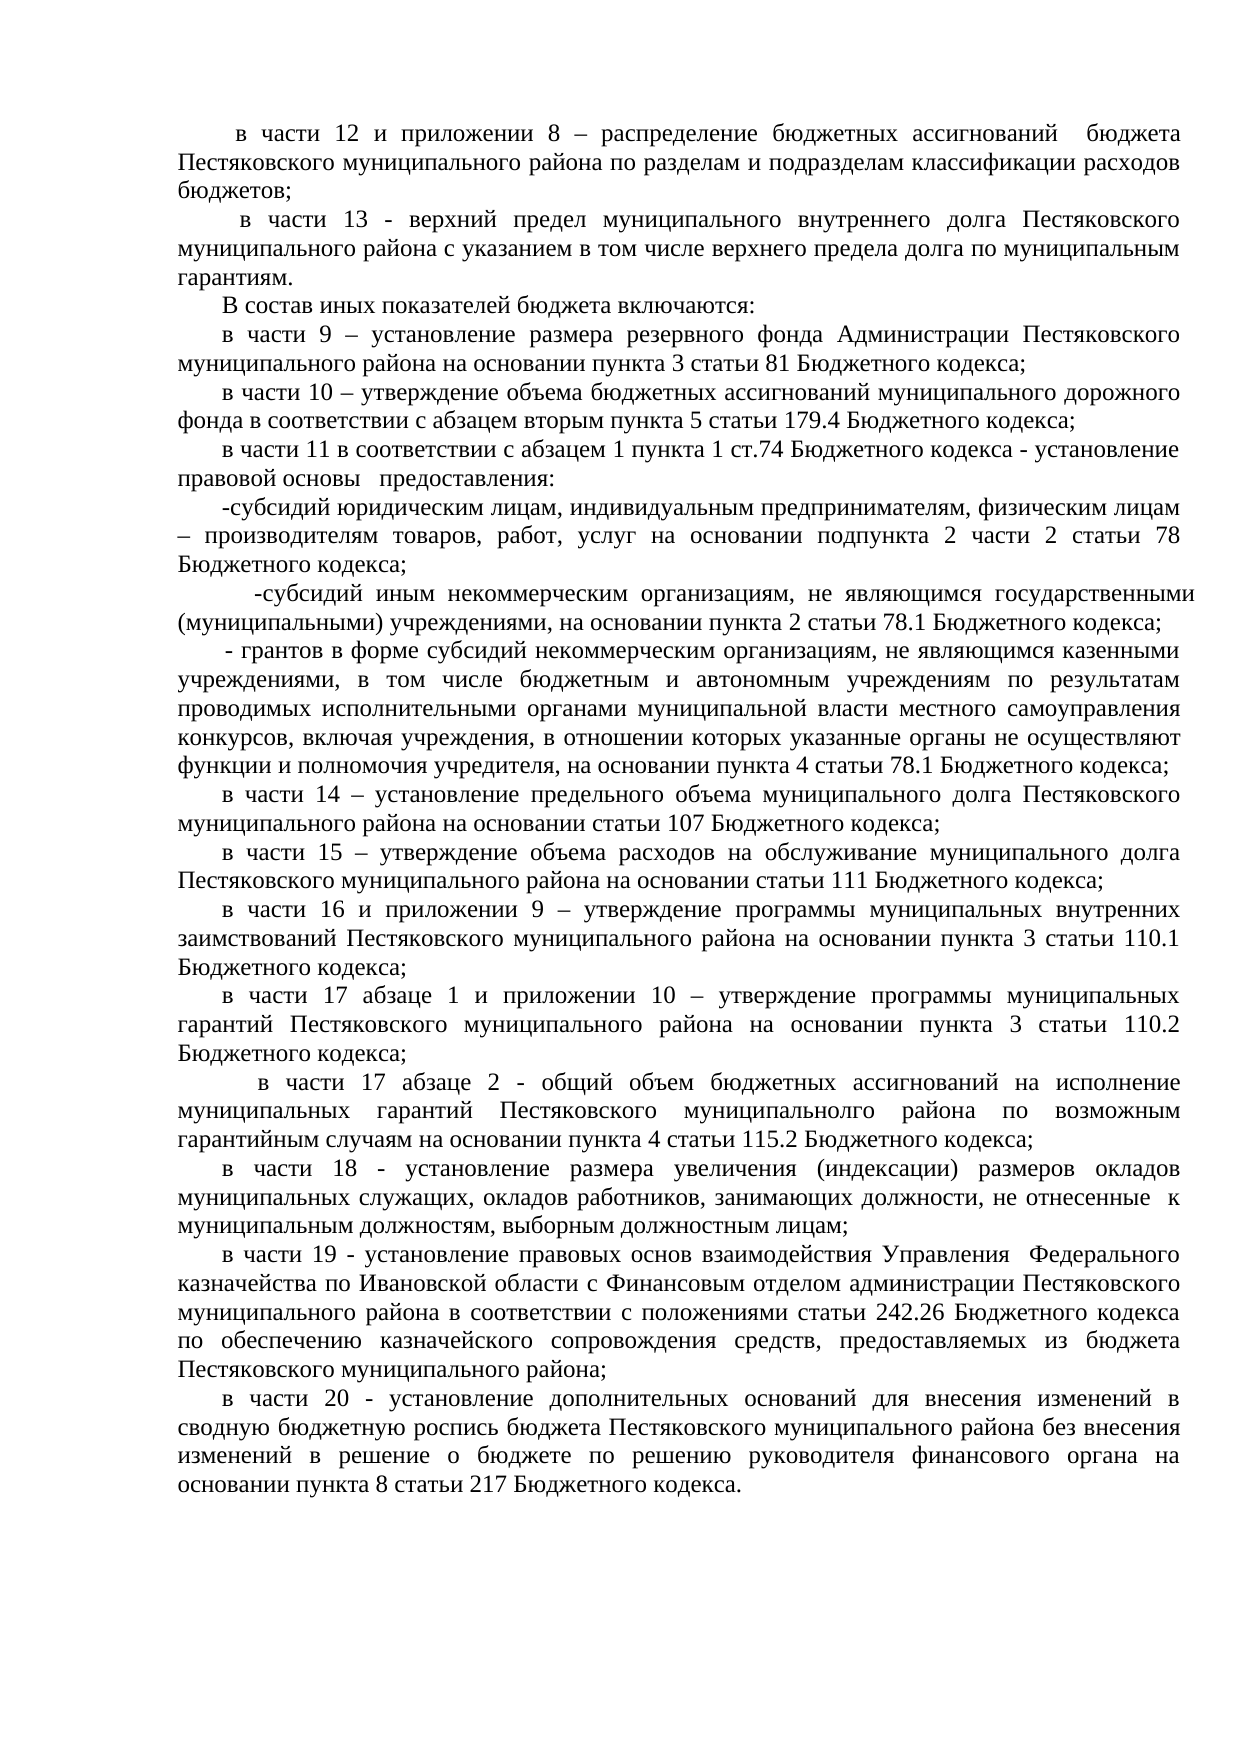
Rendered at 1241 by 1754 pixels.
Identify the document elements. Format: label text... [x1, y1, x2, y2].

text В состав иных показателей бюджета включаются: [177, 291, 1181, 319]
text в части 11 в соответствии с абзацем 1 пункта 1 ст.74 Бюджетного кодекса - установление правовой основы предоставления: [177, 434, 1181, 492]
text -субсидий юридическим лицам, индивидуальным предпринимателям, физическим лицам – производителям товаров, работ, услуг на основании подпункта 2 части 2 статьи 78 Бюджетного кодекса; [177, 492, 1181, 578]
text в части 15 – утверждение объема расходов на обслуживание муниципального долга Пестяковского муниципального района на основании статьи 111 Бюджетного кодекса; [177, 837, 1181, 894]
text в части 17 абзаце 2 - общий объем бюджетных ассигнований на исполнение муниципальных гарантий Пестяковского муниципальнолго района по возможным гарантийным случаям на основании пункта 4 статьи 115.2 Бюджетного кодекса; [177, 1067, 1181, 1153]
text -субсидий иным некоммерческим организациям, не являющимся государственными (муниципальными) учреждениями, на основании пункта 2 статьи 78.1 Бюджетного кодекса; [177, 578, 1196, 636]
text в части 13 - верхний предел муниципального внутреннего долга Пестяковского муниципального района с указанием в том числе верхнего предела долга по муниципальным гарантиям. [177, 204, 1181, 291]
text в части 10 – утверждение объема бюджетных ассигнований муниципального дорожного фонда в соответствии с абзацем вторым пункта 5 статьи 179.4 Бюджетного кодекса; [177, 377, 1181, 434]
text в части 9 – установление размера резервного фонда Администрации Пестяковского муниципального района на основании пункта 3 статьи 81 Бюджетного кодекса; [177, 319, 1181, 377]
text в части 18 - установление размера увеличения (индексации) размеров окладов муниципальных служащих, окладов работников, занимающих должности, не отнесенные к муниципальным должностям, выборным должностным лицам; [177, 1153, 1181, 1239]
text в части 17 абзаце 1 и приложении 10 – утверждение программы муниципальных гарантий Пестяковского муниципального района на основании пункта 3 статьи 110.2 Бюджетного кодекса; [177, 981, 1181, 1067]
text в части 14 – установление предельного объема муниципального долга Пестяковского муниципального района на основании статьи 107 Бюджетного кодекса; [177, 779, 1181, 837]
text - грантов в форме субсидий некоммерческим организациям, не являющимся казенными учреждениями, в том числе бюджетным и автономным учреждениям по результатам проводимых исполнительными органами муниципальной власти местного самоуправления конкурсов, включая учреждения, в отношении которых указанные органы не осуществляют функции и полномочия учредителя, на основании пункта 4 статьи 78.1 Бюджетного кодекса; [177, 636, 1181, 779]
text в части 12 и приложении 8 – распределение бюджетных ассигнований бюджета Пестяковского муниципального района по разделам и подразделам классификации расходов бюджетов; [177, 118, 1181, 204]
text в части 19 - установление правовых основ взаимодействия Управления Федерального казначейства по Ивановской области с Финансовым отделом администрации Пестяковского муниципального района в соответствии с положениями статьи 242.26 Бюджетного кодекса по обеспечению казначейского сопровождения средств, предоставляемых из бюджета Пестяковского муниципального района; [177, 1239, 1181, 1383]
text в части 16 и приложении 9 – утверждение программы муниципальных внутренних заимствований Пестяковского муниципального района на основании пункта 3 статьи 110.1 Бюджетного кодекса; [177, 894, 1181, 981]
text в части 20 - установление дополнительных оснований для внесения изменений в сводную бюджетную роспись бюджета Пестяковского муниципального района без внесения изменений в решение о бюджете по решению руководителя финансового органа на основании пункта 8 статьи 217 Бюджетного кодекса. [177, 1383, 1181, 1498]
